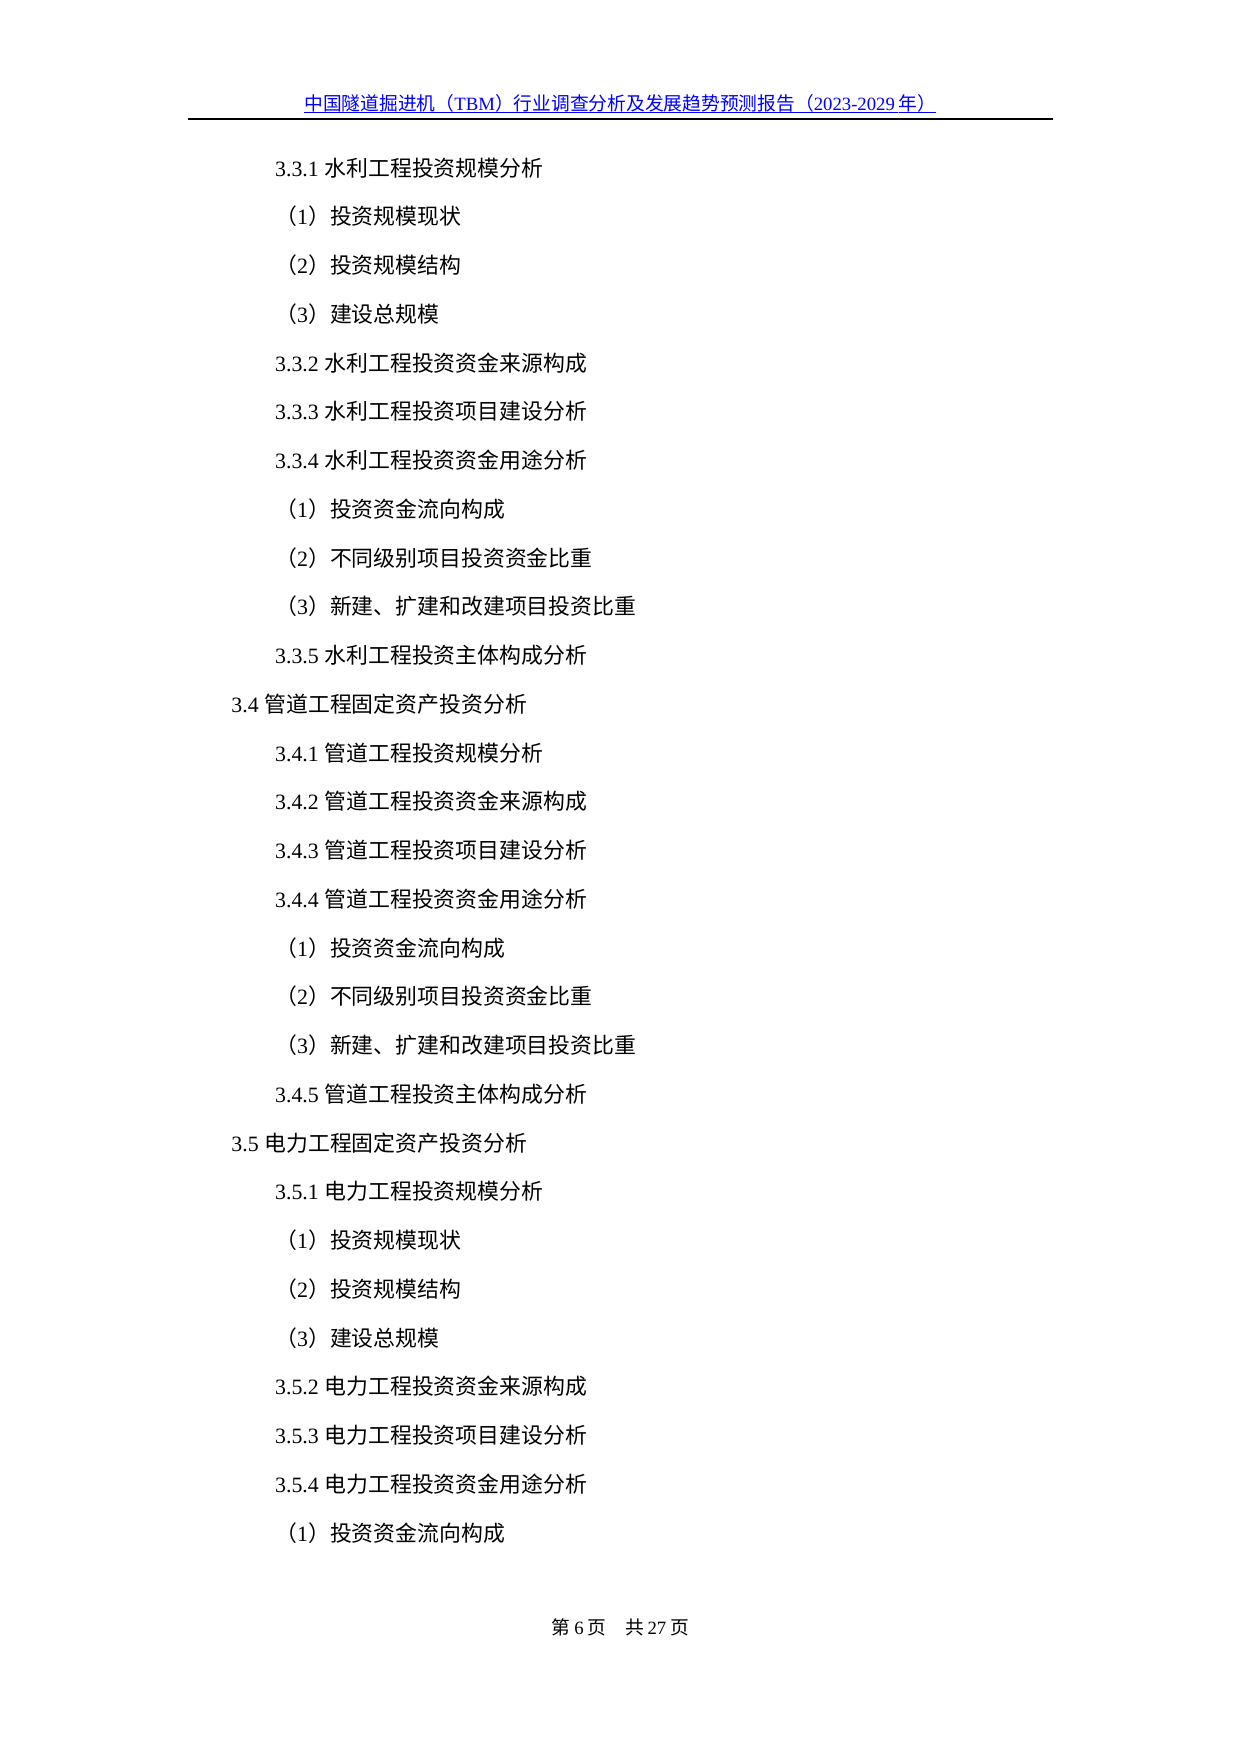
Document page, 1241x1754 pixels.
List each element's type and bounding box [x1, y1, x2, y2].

text [187, 150, 1053, 1548]
